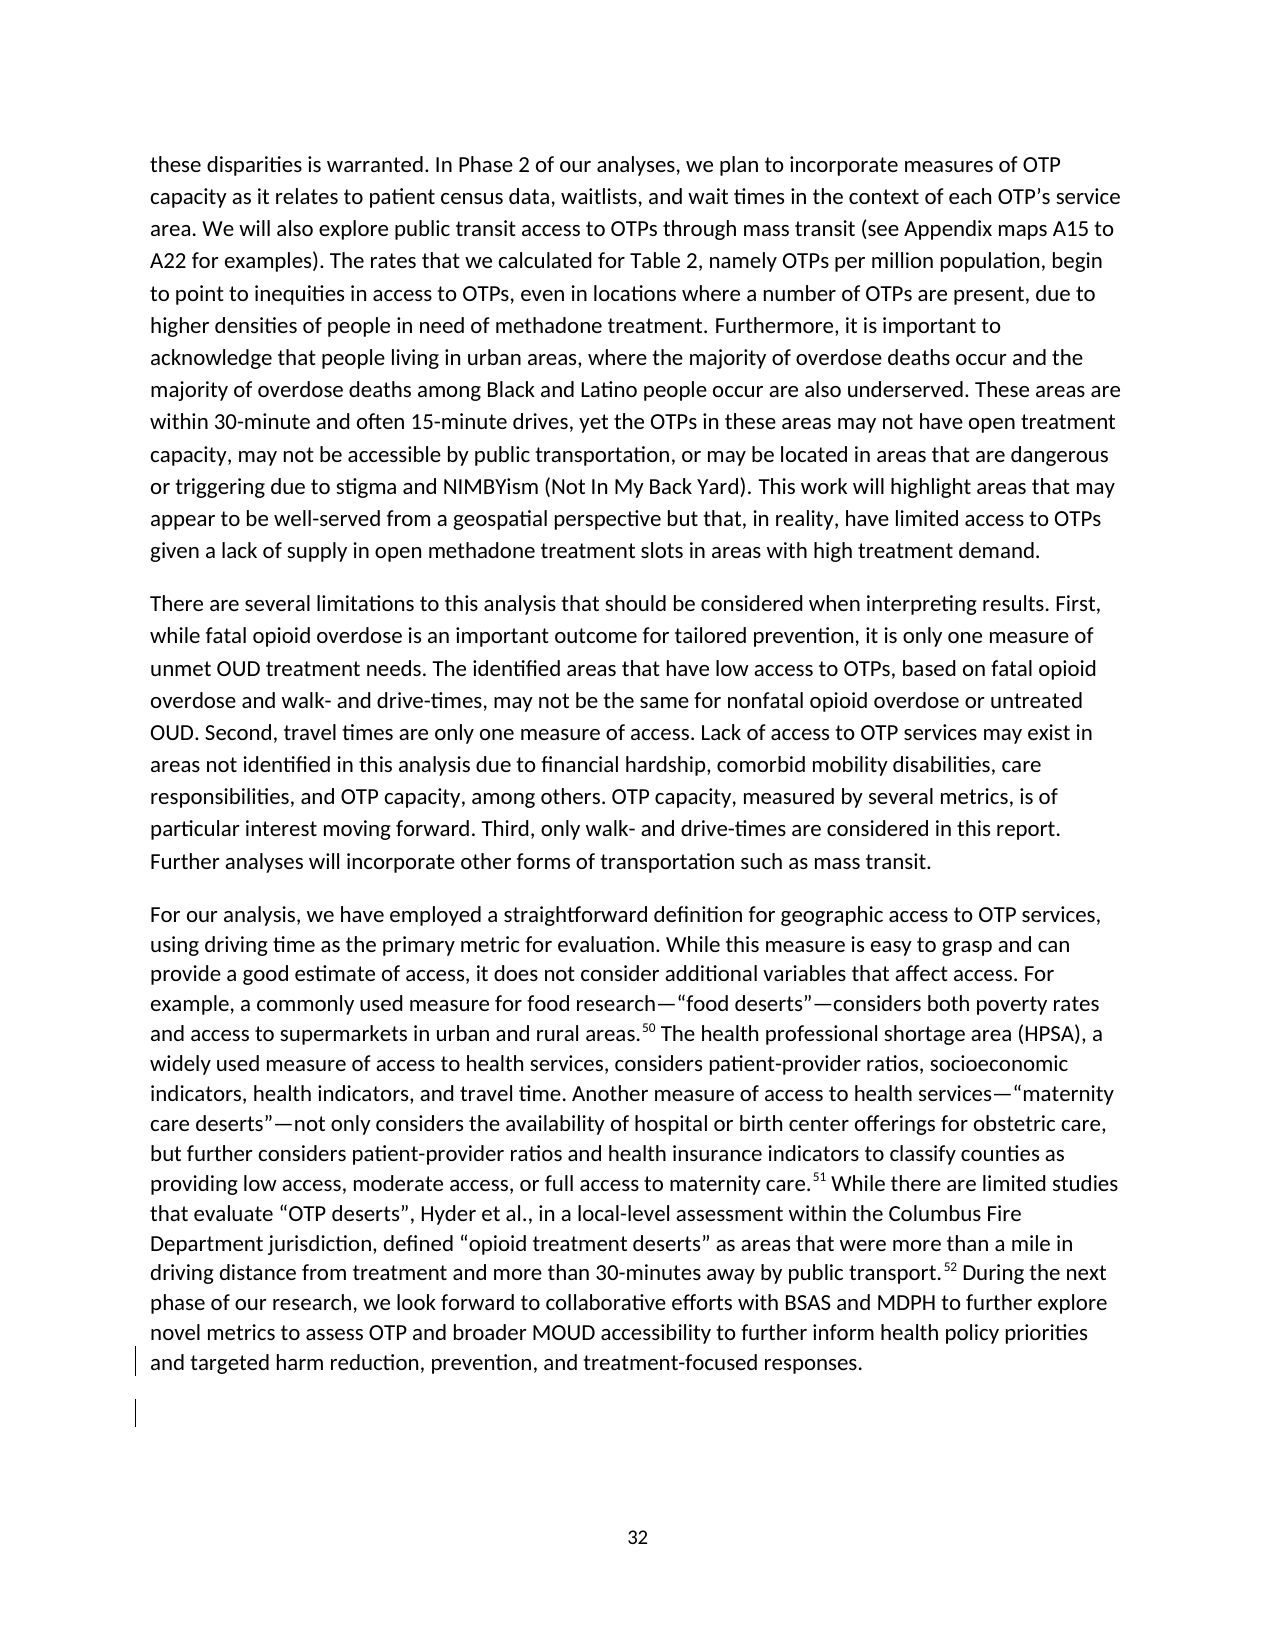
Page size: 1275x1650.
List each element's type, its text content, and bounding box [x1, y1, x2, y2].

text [150, 150, 1125, 564]
text There are several limitations to this analysis that should be considered when interpreting results. First, while fatal opioid overdose is an important outcome for tailored prevention, it is only one measure of unmet OUD treatment needs. The identified areas that have low access to OTPs, based on fatal opioid overdose and walk- and drive-times, may not be the same for nonfatal opioid overdose or untreated OUD. Second, travel times are only one measure of access. Lack of access to OTP services may exist in areas not identified in this analysis due to financial hardship, comorbid mobility disabilities, care responsibilities, and OTP capacity, among others. OTP capacity, measured by several metrics, is of particular interest moving forward. Third, only walk- and drive-times are considered in this report. Further analyses will incorporate other forms of transportation such as mass transit. [150, 589, 1125, 875]
text For our analysis, we have employed a straightforward definition for geographic access to OTP services, using driving time as the primary metric for evaluation. While this measure is easy to grasp and can provide a good estimate of access, it does not consider additional variables that affect access. For example, a commonly used measure for food research—“food deserts”—considers both poverty rates and access to supermarkets in urban and rural areas.50 The health professional shortage area (HPSA), a widely used measure of access to health services, considers patient-provider ratios, socioeconomic indicators, health indicators, and travel time. Another measure of access to health services—“maternity care deserts”—not only considers the availability of hospital or birth center offerings for obstetric care, but further considers patient-provider ratios and health insurance indicators to classify counties as providing low access, moderate access, or full access to maternity care.51 While there are limited studies that evaluate “OTP deserts”, Hyder et al., in a local-level assessment within the Columbus Fire Department jurisdiction, defined “opioid treatment deserts” as areas that were more than a mile in driving distance from treatment and more than 30-minutes away by public transport.52 During the next phase of our research, we look forward to collaborative efforts with BSAS and MDPH to further explore novel metrics to assess OTP and broader MOUD accessibility to further inform health policy priorities and targeted harm reduction, prevention, and treatment-focused responses. [150, 900, 1125, 1376]
